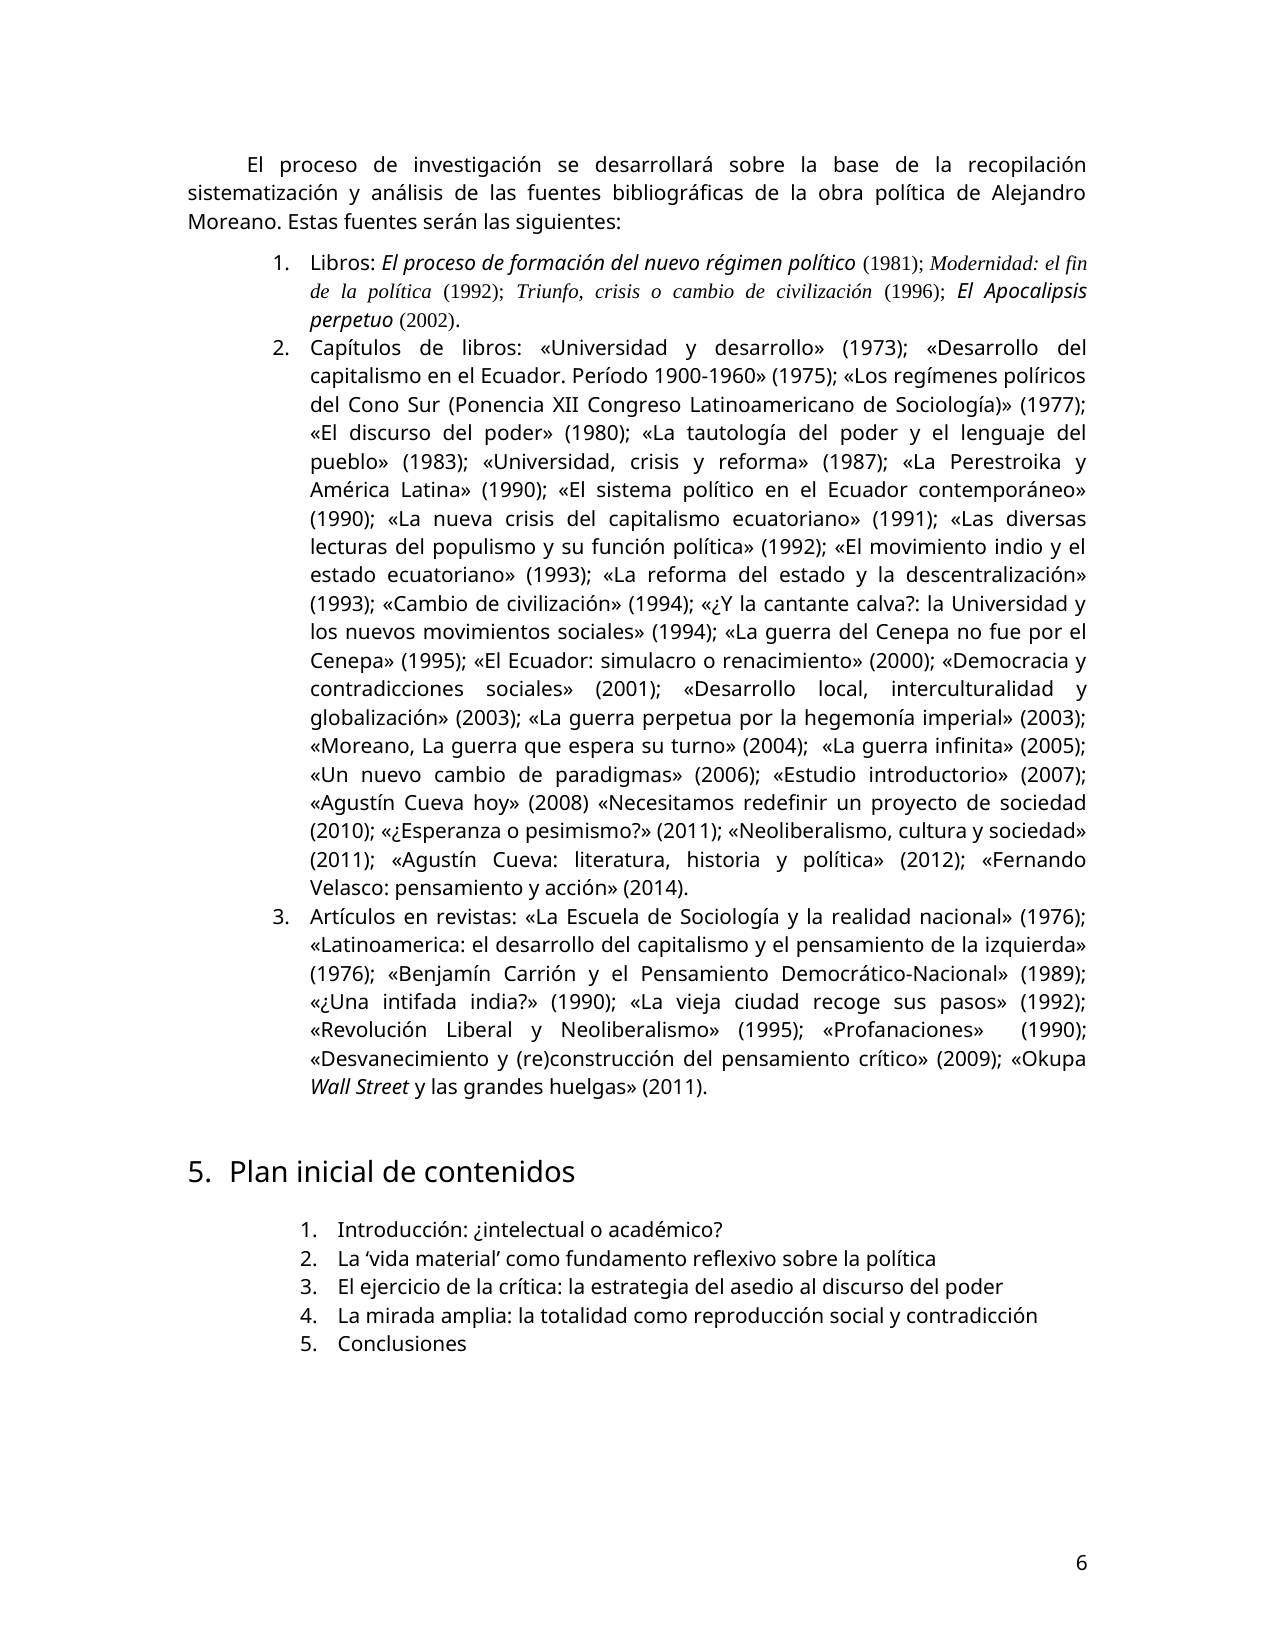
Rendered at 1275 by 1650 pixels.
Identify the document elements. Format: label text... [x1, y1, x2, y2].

list El ejercicio de la crítica: la estrategia del asedio al discurso del poder [300, 1272, 1087, 1301]
list Libros: El proceso de formación del nuevo régimen político (1981); Modernidad: el fin de la política (1992); Triunfo, crisis o cambio de civilización (1996); El Apocalipsis perpetuo (2002). [272, 248, 1087, 333]
list Artículos en revistas: «La Escuela de Sociología y la realidad nacional» (1976); «Latinoamerica: el desarrollo del capitalismo y el pensamiento de la izquierda» (1976); «Benjamín Carrión y el Pensamiento Democrático-Nacional» (1989); «¿Una intifada india?» (1990); «La vieja ciudad recoge sus pasos» (1992); «Revolución Liberal y Neoliberalismo» (1995); «Profanaciones» (1990); «Desvanecimiento y (re)construcción del pensamiento crítico» (2009); «Okupa Wall Street y las grandes huelgas» (2011). [272, 902, 1087, 1101]
list Capítulos de libros: «Universidad y desarrollo» (1973); «Desarrollo del capitalismo en el Ecuador. Período 1900-1960» (1975); «Los regímenes políricos del Cono Sur (Ponencia XII Congreso Latinoamericano de Sociología)» (1977); «El discurso del poder» (1980); «La tautología del poder y el lenguaje del pueblo» (1983); «Universidad, crisis y reforma» (1987); «La Perestroika y América Latina» (1990); «El sistema político en el Ecuador contemporáneo» (1990); «La nueva crisis del capitalismo ecuatoriano» (1991); «Las diversas lecturas del populismo y su función política» (1992); «El movimiento indio y el estado ecuatoriano» (1993); «La reforma del estado y la descentralización» (1993); «Cambio de civilización» (1994); «¿Y la cantante calva?: la Universidad y los nuevos movimientos sociales» (1994); «La guerra del Cenepa no fue por el Cenepa» (1995); «El Ecuador: simulacro o renacimiento» (2000); «Democracia y contradicciones sociales» (2001); «Desarrollo local, interculturalidad y globalización» (2003); «La guerra perpetua por la hegemonía imperial» (2003); «Moreano, La guerra que espera su turno» (2004); «La guerra infinita» (2005); «Un nuevo cambio de paradigmas» (2006); «Estudio introductorio» (2007); «Agustín Cueva hoy» (2008) «Necesitamos redefinir un proyecto de sociedad (2010); «¿Esperanza o pesimismo?» (2011); «Neoliberalismo, cultura y sociedad» (2011); «Agustín Cueva: literatura, historia y política» (2012); «Fernando Velasco: pensamiento y acción» (2014). [272, 333, 1087, 902]
list Introducción: ¿intelectual o académico? [300, 1216, 1087, 1244]
text El proceso de investigación se desarrollará sobre la base de la recopilación sistematización y análisis de las fuentes bibliográficas de la obra política de Alejandro Moreano. Estas fuentes serán las siguientes: [187, 150, 1087, 235]
list Conclusiones [300, 1329, 1087, 1358]
subtitle Plan inicial de contenidos [187, 1151, 1087, 1191]
list La mirada amplia: la totalidad como reproducción social y contradicción [300, 1301, 1087, 1329]
list La ‘vida material’ como fundamento reflexivo sobre la política [300, 1244, 1087, 1272]
